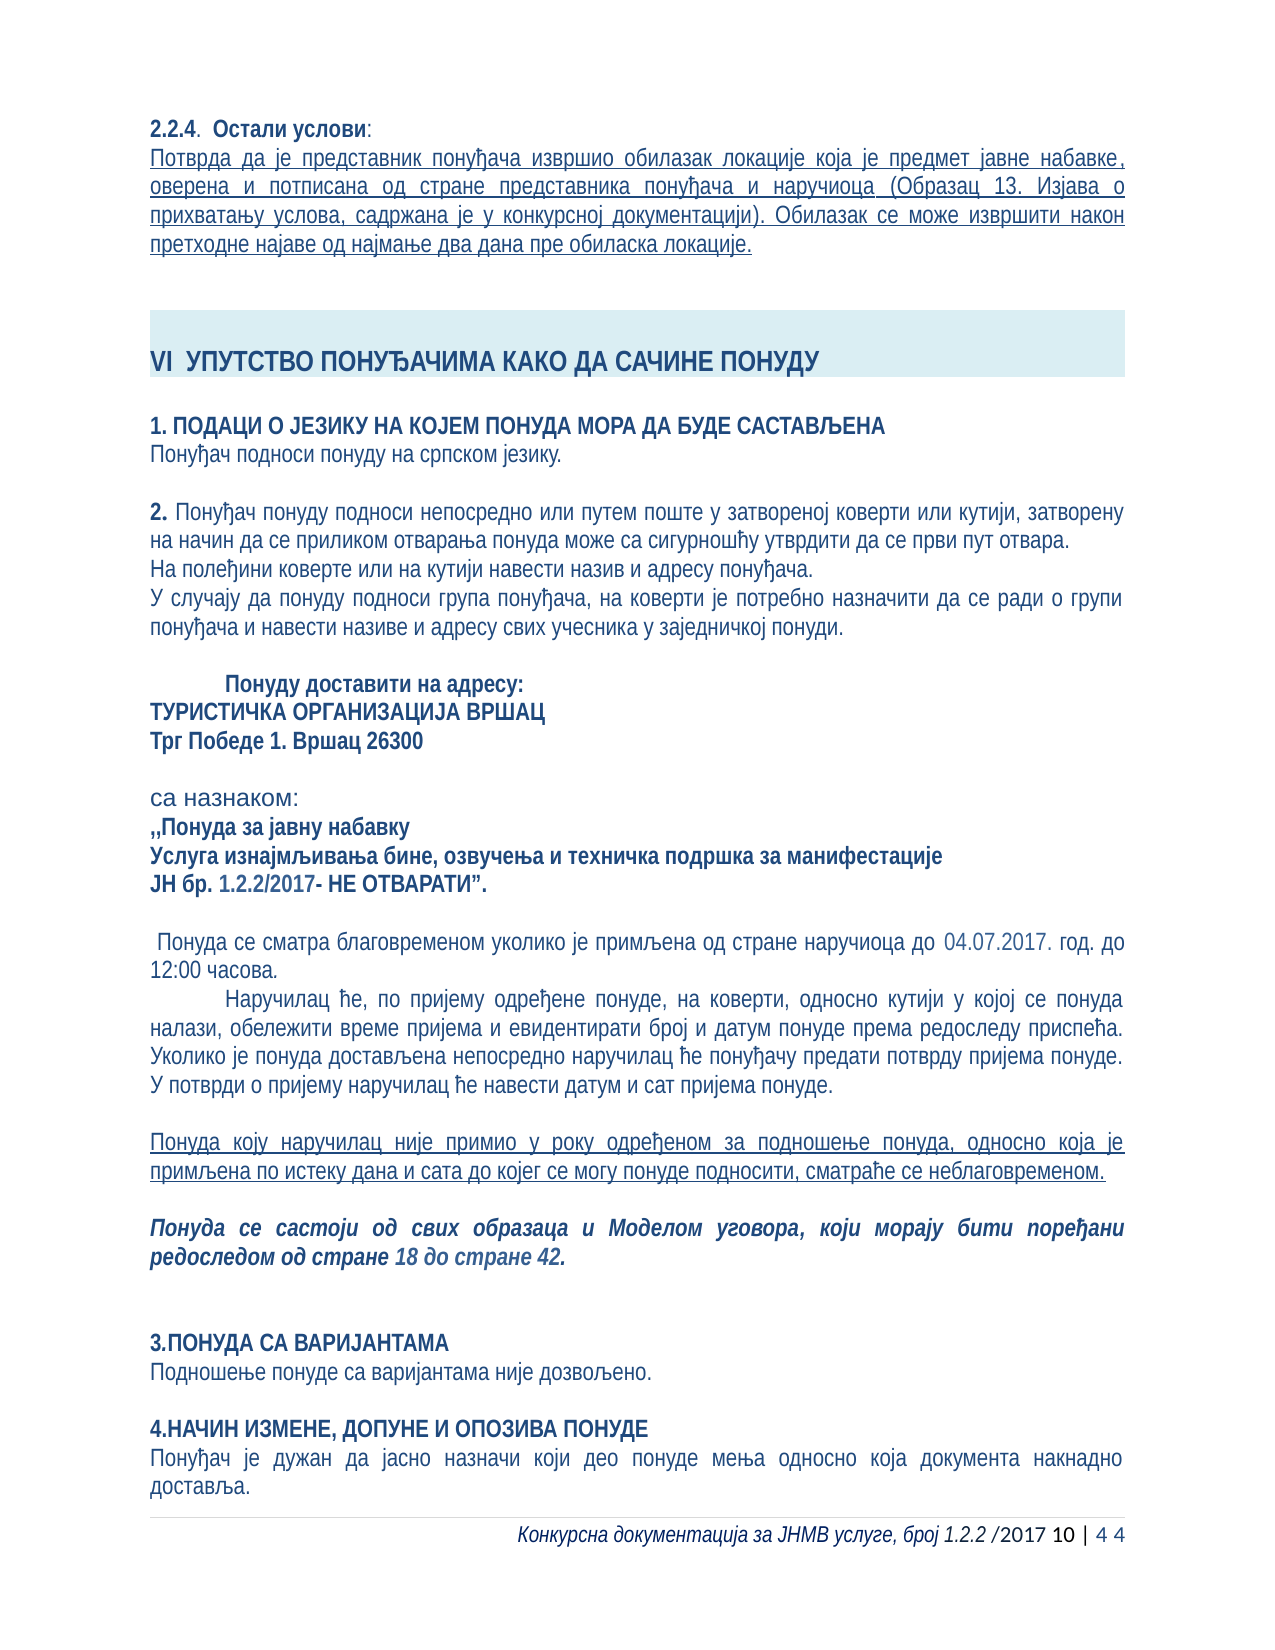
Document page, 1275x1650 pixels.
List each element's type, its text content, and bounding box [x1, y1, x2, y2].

text Потврда да је представник понуђача извршио обилазак локације која је предмет јавне набавке, оверена и потписана од стране представника понуђача и наручиоца (Образац 13. Изјава о прихватању услова, садржана је у конкурсној документацији). Обилазак се може извршити након претходне најаве од најмање два дана пре обиласка локације. [150, 169, 1125, 196]
text На полеђини коверте или на кутији навести назив и адресу понуђача. [150, 554, 1125, 583]
text Понуда коју наручилац није примио у року одређеном за подношење понуда, односно која је примљена по истеку дана и сата до којег се могу понуде подносити, сматраће се неблаговременом. [150, 1154, 1125, 1184]
text Наручилац ће, по пријему одређене понуде, на коверти, односно кутији у којој се понуда налази, обележити време пријема и евидентирати број и датум понуде према редоследу приспећа. Уколико је понуда достављена непосредно наручилац ће понуђачу предати потврду пријема понуде. У потврди о пријему наручилац ће навести датум и сат пријема понуде. [150, 984, 1125, 1099]
text Потврда да је представник понуђача извршио обилазак локације која је предмет јавне набавке, оверена и потписана од стране представника понуђача и наручиоца (Образац 13. Изјава о прихватању услова, садржана је у конкурсној документацији). Обилазак се може извршити након претходне најаве од најмање два дана пре обиласка локације. [150, 226, 1125, 257]
text 4.НАЧИН ИЗМЕНЕ, ДОПУНЕ И ОПОЗИВА ПОНУДЕ [150, 1414, 1125, 1443]
text Потврда да је представник понуђача извршио обилазак локације која је предмет јавне набавке, оверена и потписана од стране представника понуђача и наручиоца (Образац 13. Изјава о прихватању услова, садржана је у конкурсној документацији). Обилазак се може извршити након претходне најаве од најмање два дана пре обиласка локације. [150, 197, 1125, 225]
text ТУРИСТИЧКА ОРГАНИЗАЦИЈА ВРШАЦ [150, 697, 1125, 726]
text 1. ПОДАЦИ О ЈЕЗИКУ НА КОЈЕМ ПОНУДА МОРА ДА БУДЕ САСТАВЉЕНА [150, 411, 1125, 439]
text ЈН бр. 1.2.2/2017- НЕ ОТВАРАТИ”. [150, 869, 1125, 898]
text 2.2.4. Остали услови: [150, 114, 1125, 143]
text Услуга изнајмљивања бине, озвучења и техничка подршка за манифестације [150, 841, 1125, 869]
text Понуђач подноси понуду на српском језику. [150, 439, 1125, 468]
text 3.ПОНУДА СА ВАРИЈАНТАМА [150, 1328, 1125, 1357]
text VI УПУТСТВО ПОНУЂАЧИМА КАКО ДА САЧИНЕ ПОНУДУ [150, 344, 1125, 377]
text Трг Победе 1. Вршац 26300 [150, 726, 1125, 755]
text Подношење понуде са варијантама није дозвољено. [150, 1357, 1125, 1385]
text ,,Понуда за јавну набавку [150, 812, 1125, 841]
text 2. Понуђач понуду подноси непосредно или путем поште у затвореној коверти или кутији, затворену на начин да се приликом отварања понуда може са сигурношћу утврдити да се први пут отвара. [150, 497, 1125, 554]
text Понуђач је дужан да јасно назначи који део понуде мења односно која документа накнадно доставља. [150, 1443, 1125, 1500]
text Понуда се састоји од свих образаца и Моделом уговора, који морају бити поређани редоследом од стране 18 до стране 42. [150, 1213, 1125, 1271]
text У случају да понуду подноси група понуђача, на коверти је потребно назначити да се ради о групи понуђача и навести називе и адресу свих учесника у заједничкој понуди. [150, 583, 1125, 640]
text Понуду доставити на адресу: [150, 669, 1125, 697]
text Понуда се сматра благовременом уколико је примљена од стране наручиоца до 04.07.2017. год. до 12:00 часова. [150, 927, 1125, 984]
text Понуда коју наручилац није примио у року одређеном за подношење понуда, односно која је примљена по истеку дана и сата до којег се могу понуде подносити, сматраће се неблаговременом. [150, 1127, 1125, 1152]
text Потврда да је представник понуђача извршио обилазак локације која је предмет јавне набавке, оверена и потписана од стране представника понуђача и наручиоца (Образац 13. Изјава о прихватању услова, садржана је у конкурсној документацији). Обилазак се може извршити након претходне најаве од најмање два дана пре обиласка локације. [150, 143, 1125, 168]
text са назнаком: [150, 783, 1125, 812]
